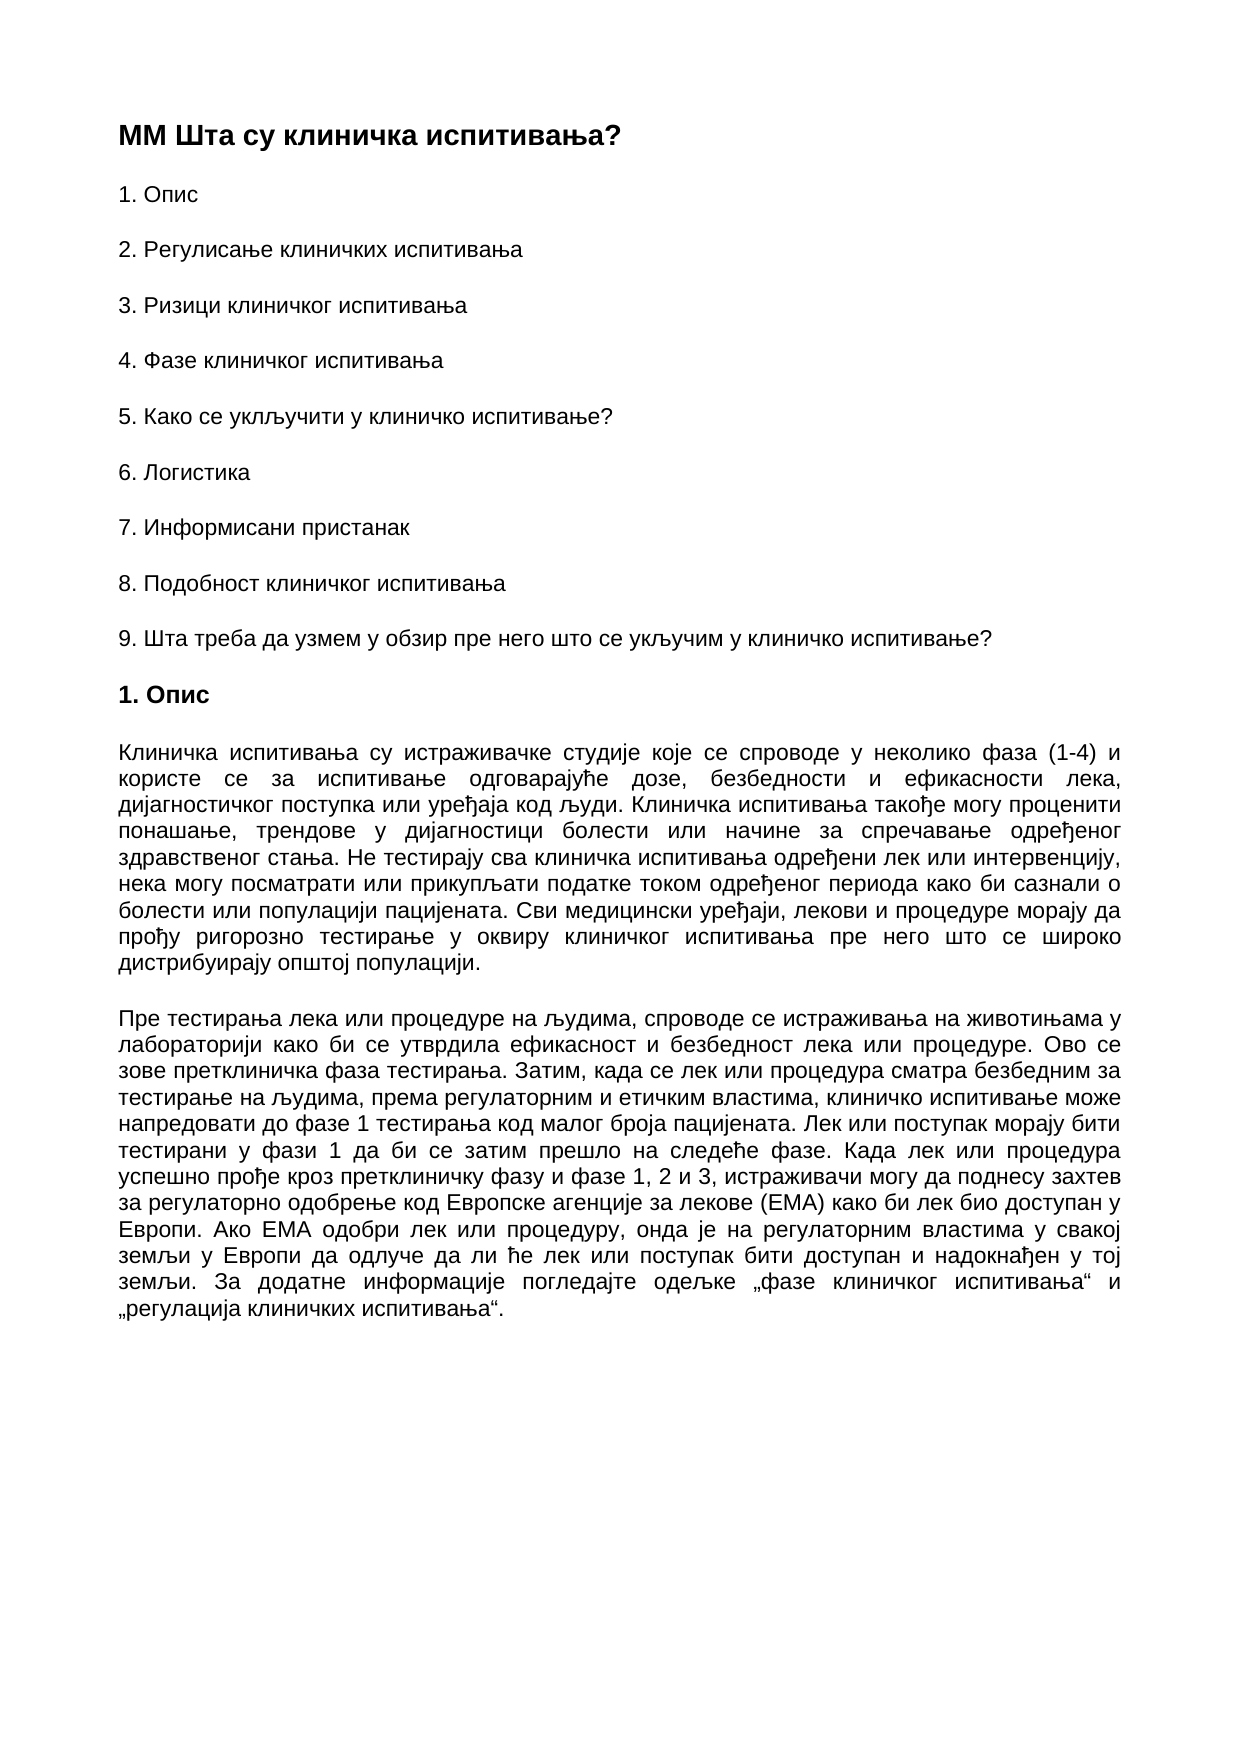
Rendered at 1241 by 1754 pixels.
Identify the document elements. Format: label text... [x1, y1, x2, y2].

text Пре тестирања лека или процедуре на људима, спроводе се истраживања на животињама у лабораторији како би се утврдила ефикасност и безбедност лека или процедуре. Ово се зове претклиничка фаза тестирања. Затим, када се лек или процедура сматра безбедним за тестирање на људима, према регулаторним и етичким властима, клиничко испитивање може напредовати до фазе 1 тестирања код малог броја пацијената. Лек или поступак морају бити тестирани у фази 1 да би се затим прешло на следеће фазе. Када лек или процедура успешно прође кроз претклиничку фазу и фазе 1, 2 и 3, истраживачи могу да поднесу захтев за регулаторно одобрење код Европске агенције за лекове (ЕМА) како би лек био доступан у Европи. Ако ЕМА одобри лек или процедуру, онда је на регулаторним властима у свакој земљи у Европи да одлуче да ли ће лек или поступак бити доступан и надокнађен у тој земљи. За додатне информације погледајте одељке „фазе клиничког испитивања“ и „регулација клиничких испитивања“. [118, 1005, 1122, 1321]
text 4. Фазе клиничког испитивања [118, 347, 1122, 374]
text 7. Информисани пристанак [118, 514, 1122, 540]
text 8. Подобност клиничког испитивања [118, 569, 1122, 596]
text MM Шта су клиничка испитивања? [118, 118, 1122, 152]
text 1. Опис [118, 681, 1122, 709]
text 2. Регулисање клиничких испитивања [118, 236, 1122, 263]
text Клиничка испитивања су истраживачке студије које се спроводе у неколико фаза (1-4) и користе се за испитивање одговарајуће дозе, безбедности и ефикасности лека, дијагностичког поступка или уређаја код људи. Клиничка испитивања такође могу проценити понашање, трендове у дијагностици болести или начине за спречавање одређеног здравственог стања. Не тестирају сва клиничка испитивања одређени лек или интервенцију, нека могу посматрати или прикупљати податке током одређеног периода како би сазнали о болести или популацији пацијената. Сви медицински уређаји, лекови и процедуре морају да прођу ригорозно тестирање у оквиру клиничког испитивања пре него што се широко дистрибуирају општој популацији. [118, 738, 1122, 976]
text 1. Опис [118, 181, 1122, 207]
text 6. Логистика [118, 458, 1122, 485]
text 3. Ризици клиничког испитивања [118, 292, 1122, 318]
text 9. Шта треба да узмем у обзир пре него што се укључим у клиничко испитивање? [118, 625, 1122, 651]
text 5. Како се уклључити у клиничко испитивање? [118, 403, 1122, 429]
